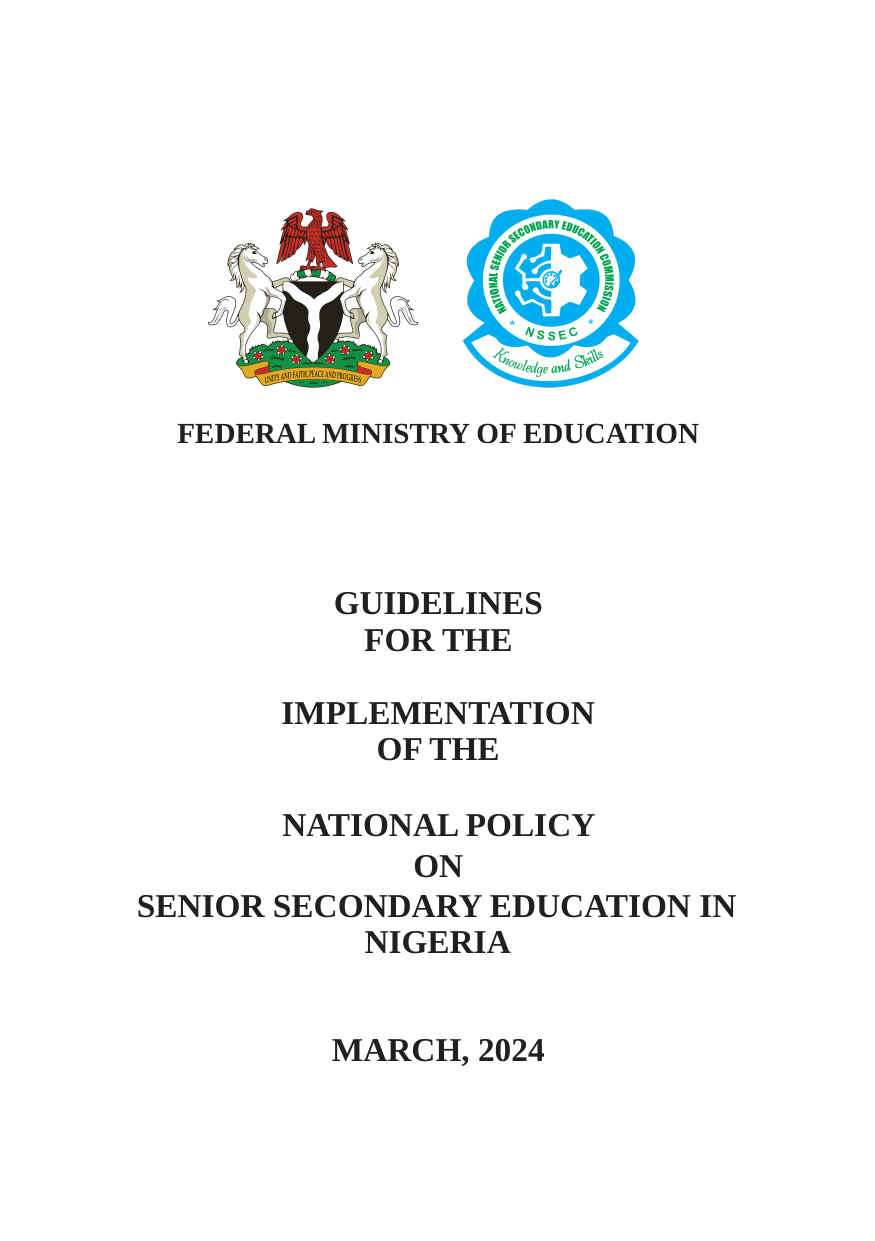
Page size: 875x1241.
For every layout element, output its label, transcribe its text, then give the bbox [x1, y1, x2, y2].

text GUIDELINES FOR THE [333, 585, 621, 658]
text ON [129, 846, 747, 885]
text SENIOR SECONDARY EDUCATION IN NIGERIA [137, 888, 748, 961]
text MARCH, 2024 [129, 1030, 747, 1068]
text NATIONAL POLICY [129, 805, 748, 843]
subtitle FEDERAL MINISTRY OF EDUCATION [128, 416, 748, 449]
picture [561, 343, 639, 388]
text IMPLEMENTATION OF THE [281, 695, 621, 768]
picture [207, 198, 639, 388]
picture [484, 215, 619, 345]
picture [473, 335, 629, 381]
